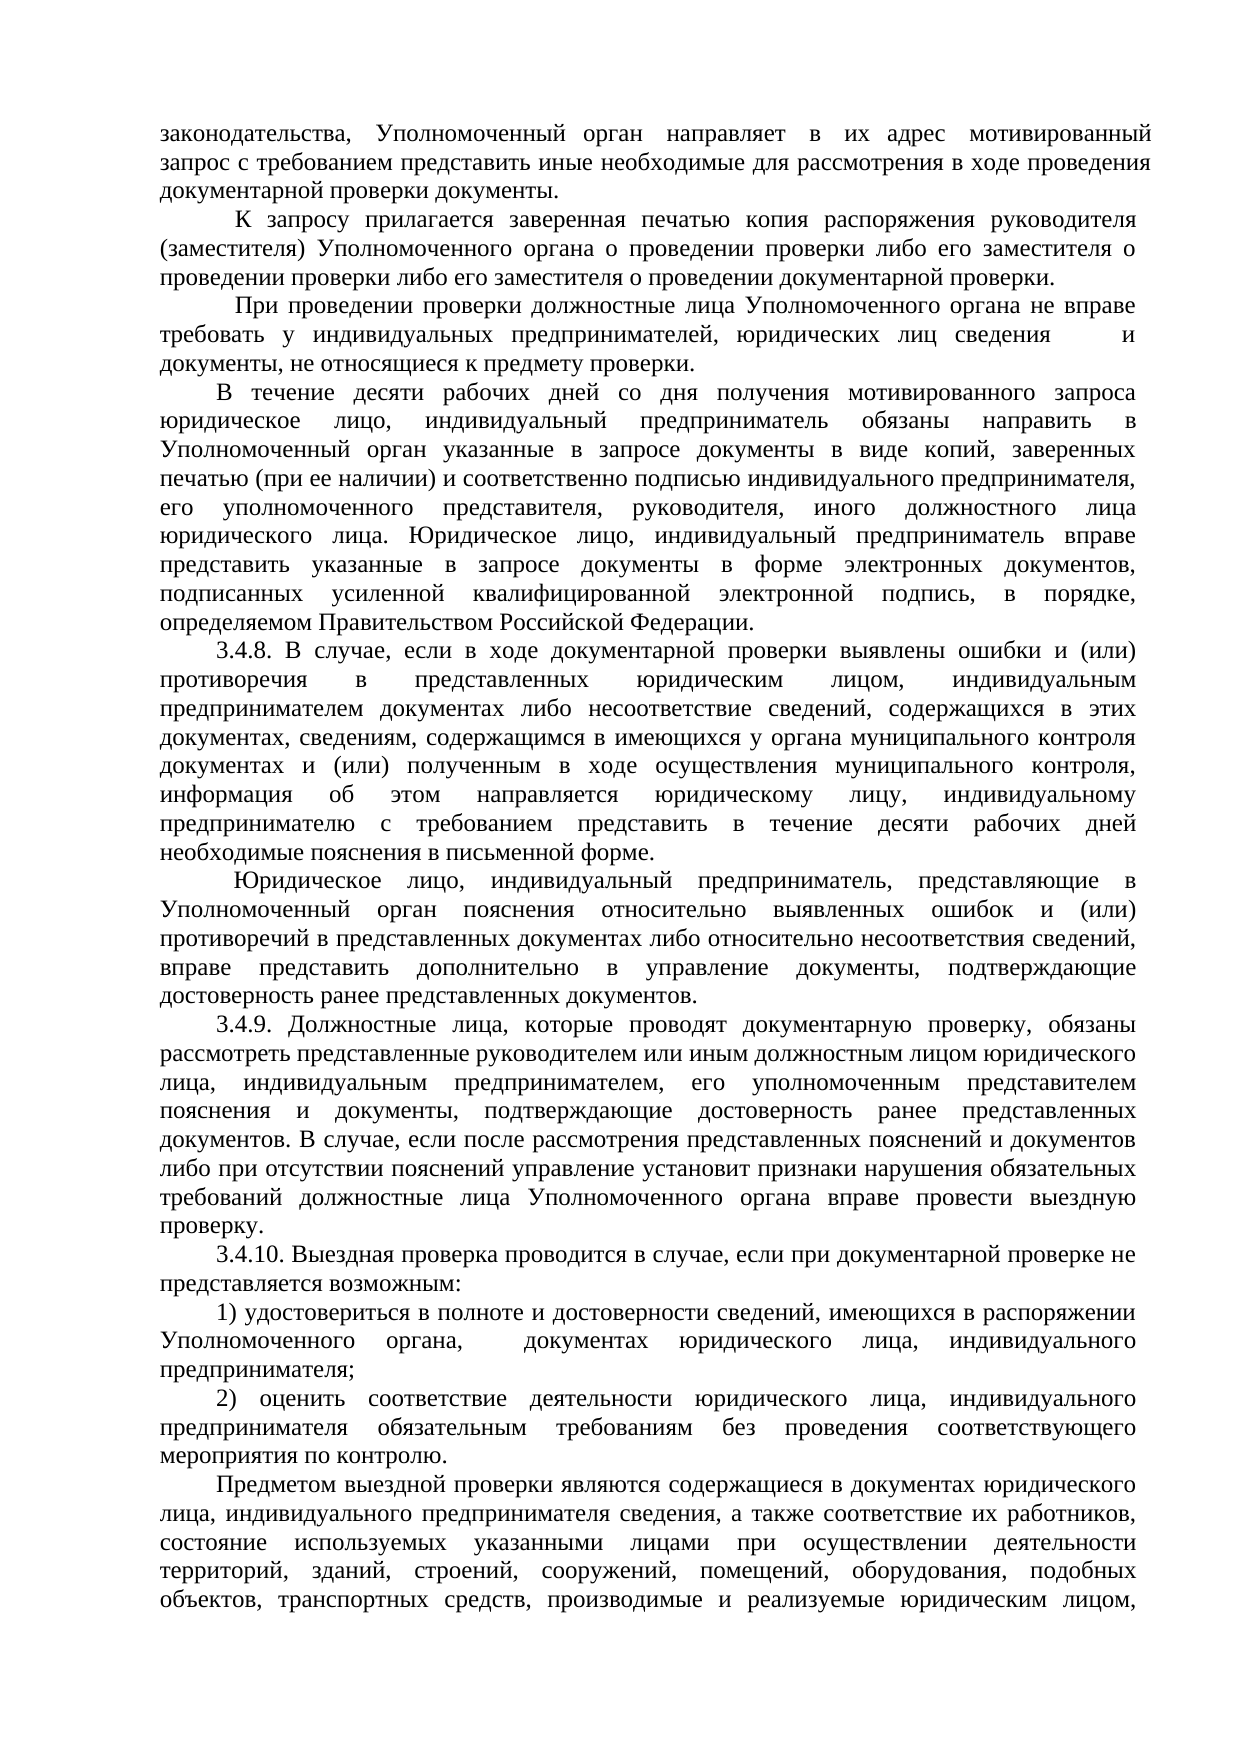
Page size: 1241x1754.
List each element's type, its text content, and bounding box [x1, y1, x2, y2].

text 3.4.9. Должностные лица, которые проводят документарную проверку, обязаны рассмотреть представленные руководителем или иным должностным лицом юридического лица, индивидуальным предпринимателем, его уполномоченным представителем пояснения и документы, подтверждающие достоверность ранее представленных документов. В случае, если после рассмотрения представленных пояснений и документов либо при отсутствии пояснений управление установит признаки нарушения обязательных требований должностные лица Уполномоченного органа вправе провести выездную проверку. [159, 1009, 1137, 1239]
text 2) оценить соответствие деятельности юридического лица, индивидуального предпринимателя обязательным требованиям без проведения соответствующего мероприятия по контролю. [159, 1383, 1137, 1469]
text 3.4.8. В случае, если в ходе документарной проверки выявлены ошибки и (или) противоречия в представленных юридическим лицом, индивидуальным предпринимателем документах либо несоответствие сведений, содержащихся в этих документах, сведениям, содержащимся в имеющихся у органа муниципального контроля документах и (или) полученным в ходе осуществления муниципального контроля, информация об этом направляется юридическому лицу, индивидуальному предпринимателю с требованием представить в течение десяти рабочих дней необходимые пояснения в письменной форме. [159, 636, 1137, 866]
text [159, 1469, 1137, 1613]
text При проведении проверки должностные лица Уполномоченного органа не вправе требовать у индивидуальных предпринимателей, юридических лиц сведения и документы, не относящиеся к предмету проверки. [159, 291, 1137, 377]
text К запросу прилагается заверенная печатью копия распоряжения руководителя (заместителя) Уполномоченного органа о проведении проверки либо его заместителя о проведении проверки либо его заместителя о проведении документарной проверки. [159, 204, 1137, 291]
text В течение десяти рабочих дней со дня получения мотивированного запроса юридическое лицо, индивидуальный предприниматель обязаны направить в Уполномоченный орган указанные в запросе документы в виде копий, заверенных печатью (при ее наличии) и соответственно подписью индивидуального предпринимателя, его уполномоченного представителя, руководителя, иного должностного лица юридического лица. Юридическое лицо, индивидуальный предприниматель вправе представить указанные в запросе документы в форме электронных документов, подписанных усиленной квалифицированной электронной подпись, в порядке, определяемом Правительством Российской Федерации. [159, 377, 1137, 636]
text Юридическое лицо, индивидуальный предприниматель, представляющие в Уполномоченный орган пояснения относительно выявленных ошибок и (или) противоречий в представленных документах либо относительно несоответствия сведений, вправе представить дополнительно в управление документы, подтверждающие достоверность ранее представленных документов. [159, 866, 1137, 1009]
text 1) удостовериться в полноте и достоверности сведений, имеющихся в распоряжении Уполномоченного органа, документах юридического лица, индивидуального предпринимателя; [159, 1297, 1137, 1383]
text 3.4.10. Выездная проверка проводится в случае, если при документарной проверке не представляется возможным: [159, 1239, 1137, 1297]
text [159, 118, 1152, 204]
